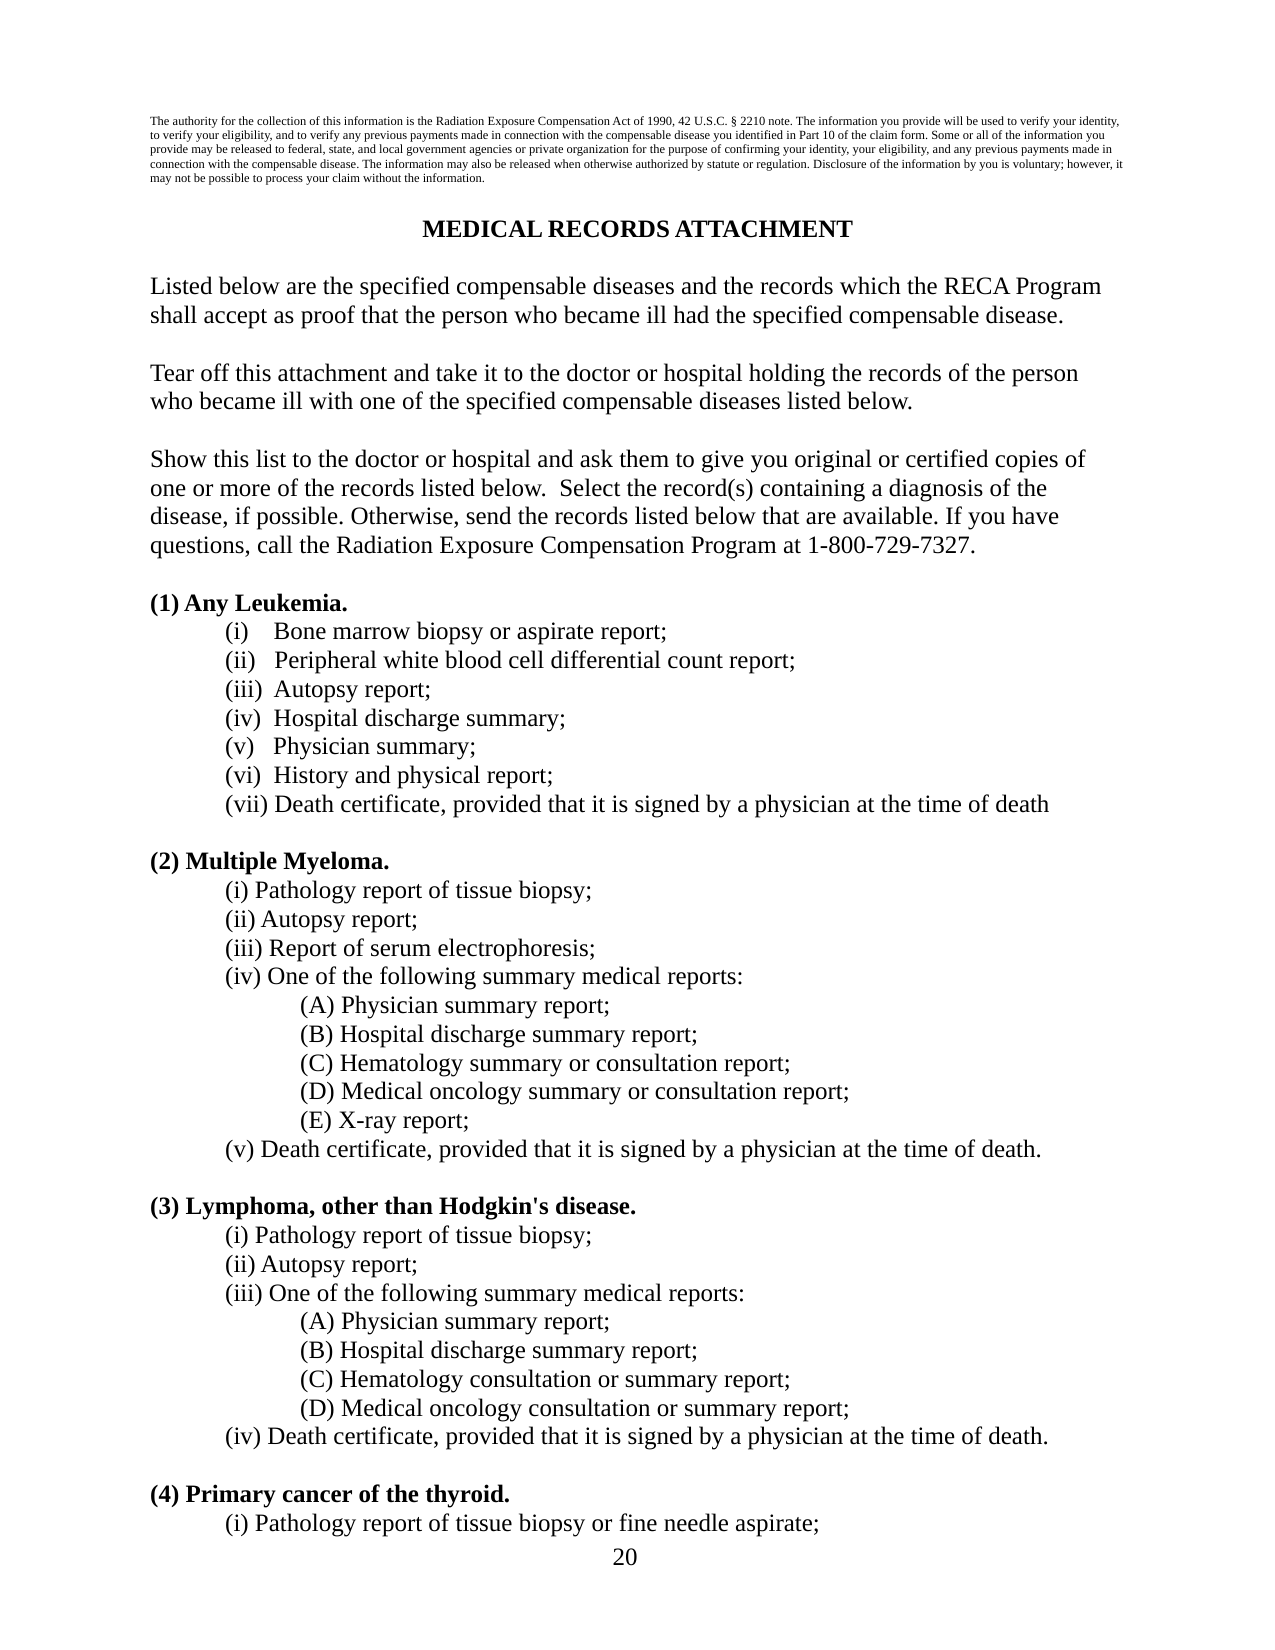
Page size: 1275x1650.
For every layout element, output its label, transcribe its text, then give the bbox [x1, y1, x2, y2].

text (i) Pathology report of tissue biopsy; [150, 875, 1125, 904]
text (B) Hospital discharge summary report; [225, 1335, 1125, 1364]
text (v) Physician summary; [150, 731, 1125, 760]
text (A) Physician summary report; [225, 990, 1125, 1019]
text (A) Physician summary report; [225, 1306, 1125, 1335]
text (i) Bone marrow biopsy or aspirate report; [150, 616, 1125, 645]
text (3) Lymphoma, other than Hodgkin's disease. [150, 1191, 1125, 1220]
text (C) Hematology consultation or summary report; [225, 1364, 1125, 1393]
text MEDICAL RECORDS ATTACHMENT [150, 214, 1125, 243]
text (iv) Hospital discharge summary; [150, 703, 1125, 731]
text (iii) Report of serum electrophoresis; [150, 933, 1125, 961]
text (E) X-ray report; [225, 1105, 1125, 1134]
text The authority for the collection of this information is the Radiation Exposure Compensation Act of 1990, 42 U.S.C. § 2210 note. The information you provide will be used to verify your identity, to verify your eligibility, and to verify any previous payments made in connection with the compensable disease you identified in Part 10 of the claim form. Some or all of the information you provide may be released to federal, state, and local government agencies or private organization for the purpose of confirming your identity, your eligibility, and any previous payments made in connection with the compensable disease. The information may also be released when otherwise authorized by statute or regulation. Disclosure of the information by you is voluntary; however, it may not be possible to process your claim without the information. [150, 113, 1125, 185]
text (1) Any Leukemia. [150, 588, 1125, 616]
text (iii) Autopsy report; [150, 674, 1125, 703]
text (vii) Death certificate, provided that it is signed by a physician at the time of death [150, 789, 1125, 818]
text Tear off this attachment and take it to the doctor or hospital holding the records of the person who became ill with one of the specified compensable diseases listed below. [150, 358, 1125, 415]
text (i) Pathology report of tissue biopsy; [150, 1220, 1125, 1249]
text Show this list to the doctor or hospital and ask them to give you original or certified copies of one or more of the records listed below. Select the record(s) containing a diagnosis of the disease, if possible. Otherwise, send the records listed below that are available. If you have questions, call the Radiation Exposure Compensation Program at 1-800-729-7327. [150, 444, 1125, 559]
text (2) Multiple Myeloma. [150, 846, 1125, 875]
text (i) Pathology report of tissue biopsy or fine needle aspirate; [150, 1508, 1125, 1536]
text (ii) Autopsy report; [150, 904, 1125, 933]
text (vi) History and physical report; [150, 760, 1125, 789]
text (ii) Peripheral white blood cell differential count report; [150, 645, 1125, 674]
text (iv) Death certificate, provided that it is signed by a physician at the time of death. [150, 1421, 1125, 1450]
text (C) Hematology summary or consultation report; [225, 1048, 1125, 1076]
text (v) Death certificate, provided that it is signed by a physician at the time of death. [150, 1134, 1125, 1163]
text (ii) Autopsy report; [150, 1249, 1125, 1278]
text (iii) One of the following summary medical reports: [150, 1278, 1125, 1306]
text (B) Hospital discharge summary report; [225, 1019, 1125, 1048]
text Listed below are the specified compensable diseases and the records which the RECA Program shall accept as proof that the person who became ill had the specified compensable disease. [150, 271, 1125, 329]
text (D) Medical oncology summary or consultation report; [225, 1076, 1125, 1105]
text (D) Medical oncology consultation or summary report; [225, 1393, 1125, 1421]
text (4) Primary cancer of the thyroid. [150, 1479, 1125, 1508]
text (iv) One of the following summary medical reports: [150, 961, 1125, 990]
